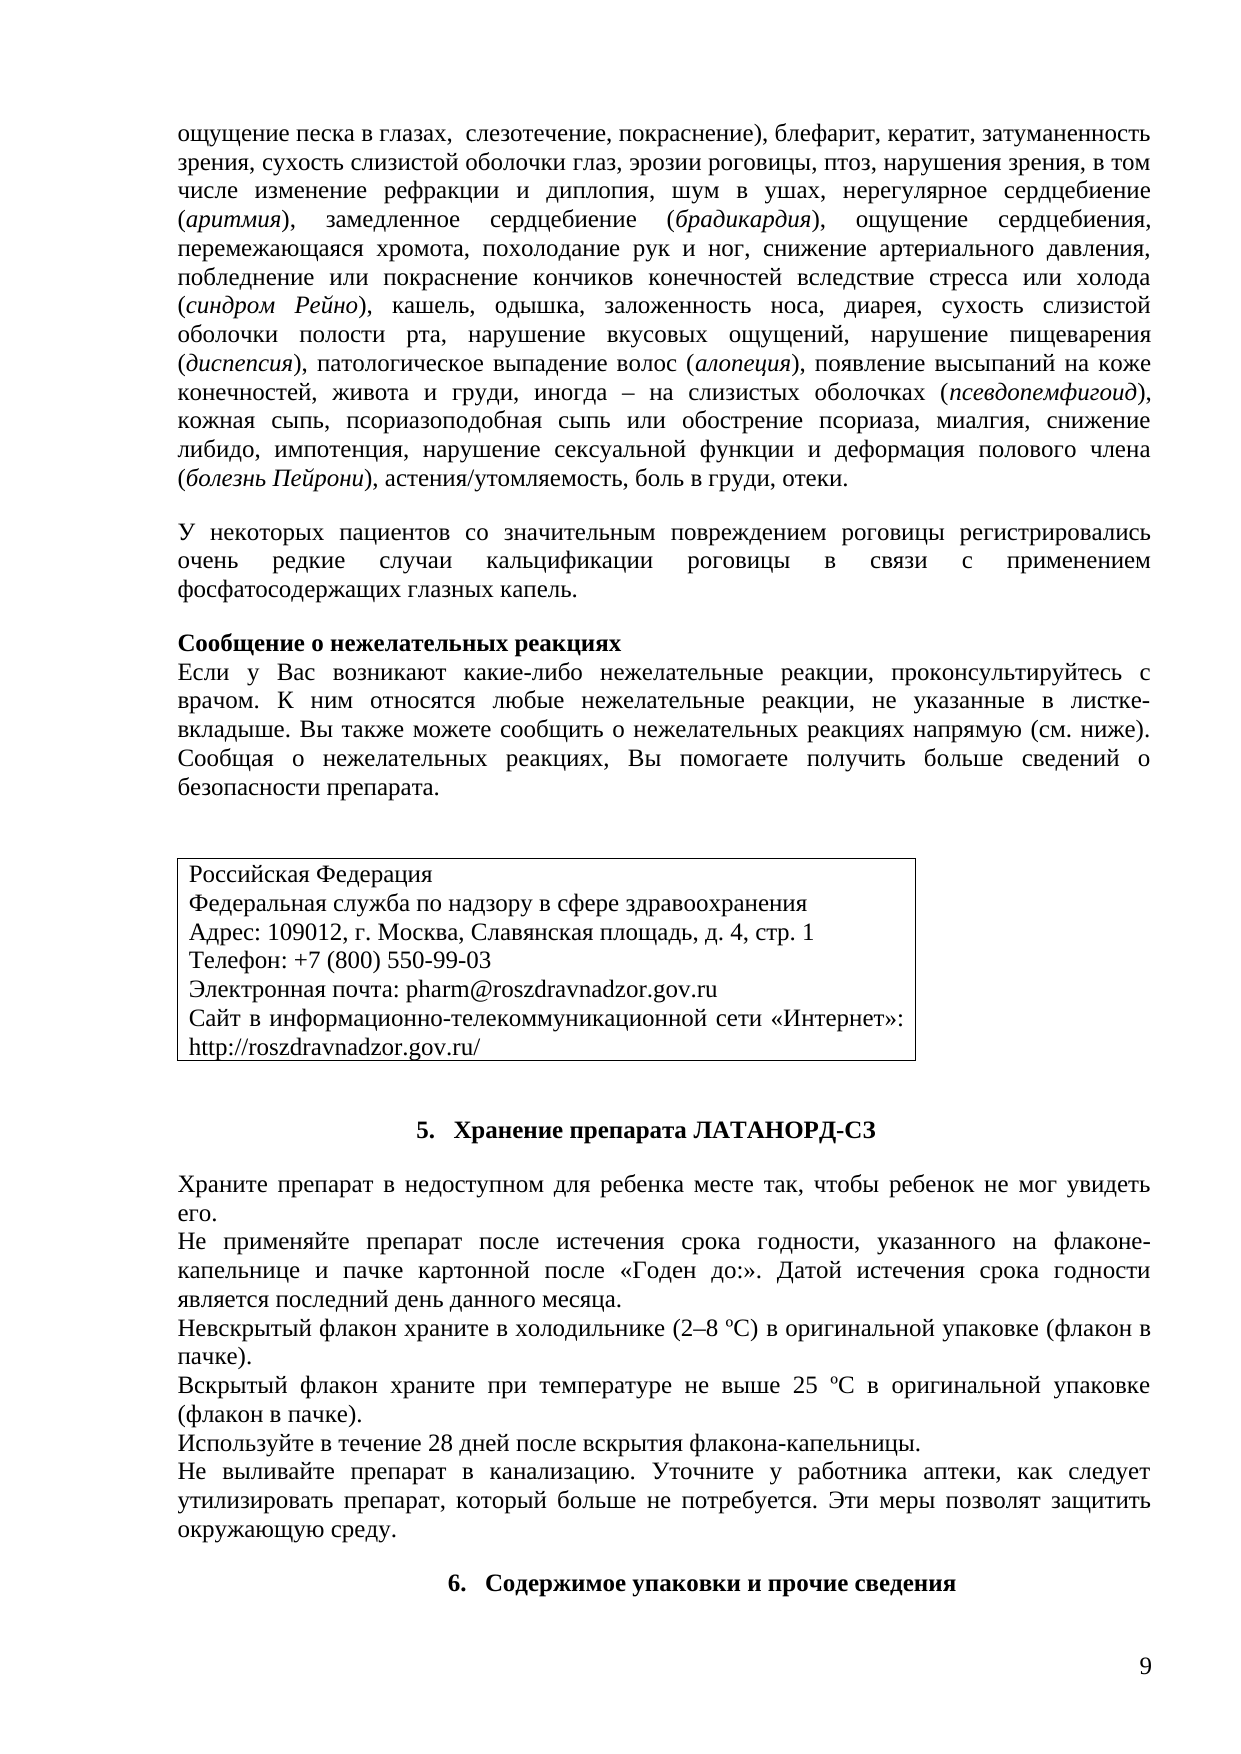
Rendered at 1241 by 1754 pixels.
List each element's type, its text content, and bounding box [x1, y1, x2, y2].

text Сообщение о нежелательных реакциях [177, 628, 1152, 657]
text Не выливайте препарат в канализацию. Уточните у работника аптеки, как следует утилизировать препарат, который больше не потребуется. Эти меры позволят защитить окружающую среду. [177, 1456, 1152, 1543]
text Не применяйте препарат после истечения срока годности, указанного на флаконе-капельнице и пачке картонной после «Годен до:». Датой истечения срока годности является последний день данного месяца. [177, 1226, 1152, 1313]
list Содержимое упаковки и прочие сведения [252, 1568, 1152, 1596]
text Храните препарат в недоступном для ребенка месте так, чтобы ребенок не мог увидеть его. [177, 1169, 1152, 1226]
text Вскрытый флакон храните при температуре не выше 25 ºС в оригинальной упаковке (флакон в пачке). [177, 1370, 1152, 1428]
text Если у Вас возникают какие-либо нежелательные реакции, проконсультируйтесь с врачом. К ним относятся любые нежелательные реакции, не указанные в листке-вкладыше. Вы также можете сообщить о нежелательных реакциях напрямую (см. ниже). Сообщая о нежелательных реакциях, Вы помогаете получить больше сведений о безопасности препарата. [177, 657, 1152, 801]
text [177, 118, 1152, 492]
text Невскрытый флакон храните в холодильнике (2–8 ºС) в оригинальной упаковке (флакон в пачке). [177, 1313, 1152, 1370]
table_header Российская Федерация Федеральная служба по надзору в сфере здравоохранения Адрес: 109012, г. Москва, Славянская площадь, д. 4, стр. 1 Телефон: +7 (800) 550-99-03 Электронная почта: pharm@roszdravnadzor.gov.ru Сайт в информационно-телекоммуникационной сети «Интернет»: http://roszdravnadzor.gov.ru/ [178, 859, 915, 1060]
text У некоторых пациентов со значительным повреждением роговицы регистрировались очень редкие случаи кальцификации роговицы в связи с применением фосфатосодержащих глазных капель. [177, 517, 1152, 603]
text Используйте в течение 28 дней после вскрытия флакона-капельницы. [177, 1428, 1152, 1456]
list Хранение препарата ЛАТАНОРД-СЗ [140, 1115, 1152, 1144]
